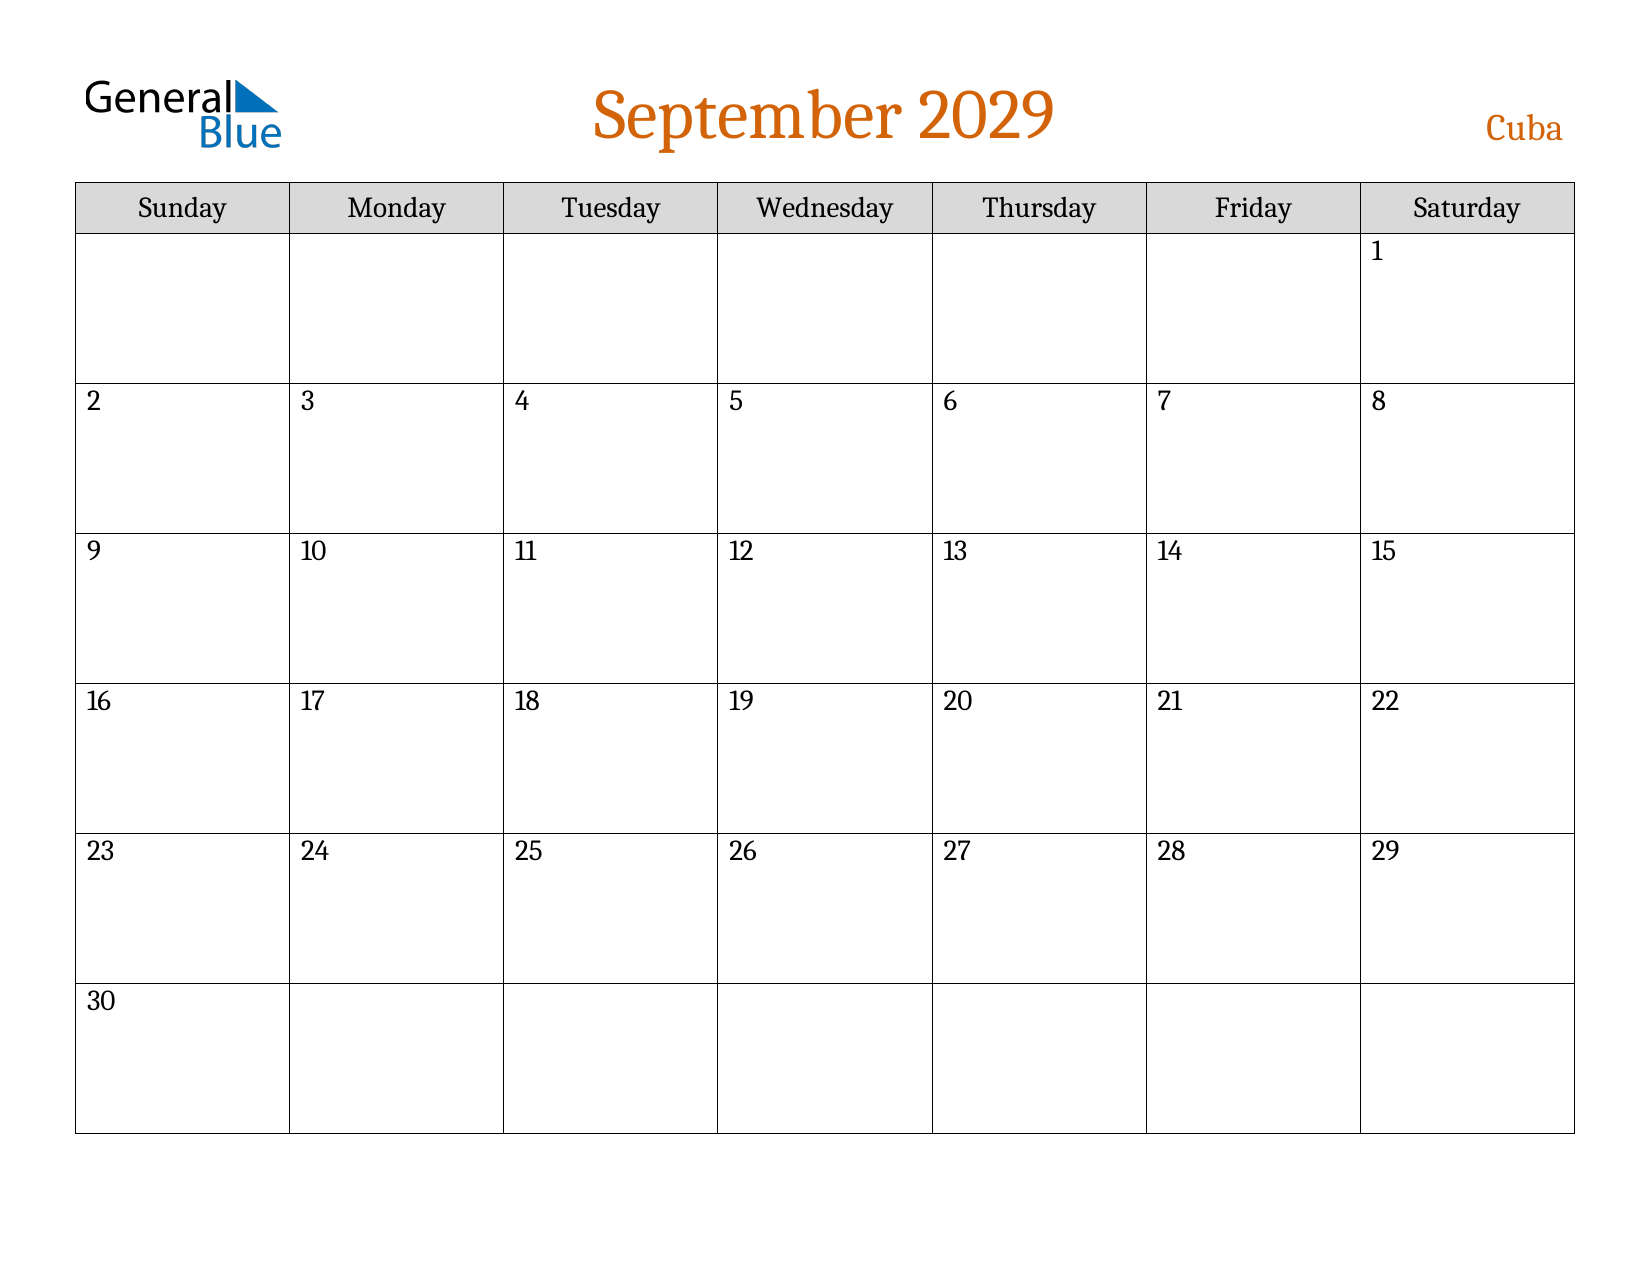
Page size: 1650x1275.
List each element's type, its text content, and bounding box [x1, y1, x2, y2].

table_cell 3 [290, 384, 503, 420]
table_cell [1361, 1020, 1574, 1133]
table_cell [718, 870, 932, 983]
table_cell [504, 270, 717, 383]
table_cell 11 [504, 534, 717, 570]
table_cell 24 [290, 834, 503, 870]
table_cell 12 [718, 534, 932, 570]
table_cell 18 [504, 684, 717, 720]
table_cell Saturday [1361, 183, 1574, 233]
table_cell [76, 1020, 289, 1133]
table_cell [290, 570, 503, 683]
table_cell [290, 234, 503, 270]
table_cell 16 [76, 684, 289, 720]
table_cell [1147, 984, 1360, 1020]
table_cell [933, 720, 1146, 833]
table_cell [504, 420, 717, 533]
table_cell [76, 234, 289, 270]
table_cell [1361, 870, 1574, 983]
table_header [76, 75, 503, 182]
table_cell [933, 234, 1146, 270]
table_cell Monday [290, 183, 503, 233]
table_cell [504, 1020, 717, 1133]
table_cell [933, 270, 1146, 383]
table_cell 9 [76, 534, 289, 570]
picture [86, 80, 281, 148]
table_cell [1147, 1020, 1360, 1133]
table_cell 23 [76, 834, 289, 870]
table_cell [1361, 720, 1574, 833]
table_cell [933, 870, 1146, 983]
table_cell [718, 270, 932, 383]
table_cell 1 [1361, 234, 1574, 270]
table_cell [290, 870, 503, 983]
table_cell Thursday [933, 183, 1146, 233]
table_cell [504, 570, 717, 683]
table_cell [1147, 720, 1360, 833]
table_cell 6 [933, 384, 1146, 420]
table_cell [718, 420, 932, 533]
table_cell 2 [76, 384, 289, 420]
table_cell [504, 720, 717, 833]
table_cell [76, 420, 289, 533]
table_cell 8 [1361, 384, 1574, 420]
table_cell [1361, 570, 1574, 683]
table_cell [1361, 984, 1574, 1020]
table_cell 21 [1147, 684, 1360, 720]
table_cell [76, 570, 289, 683]
table_header September 2029 [504, 75, 1146, 182]
table_cell 10 [290, 534, 503, 570]
table_cell [76, 720, 289, 833]
table_cell 26 [718, 834, 932, 870]
table_header Cuba [1146, 75, 1574, 182]
table_cell [290, 1020, 503, 1133]
table_cell 30 [76, 984, 289, 1020]
table_cell [1147, 870, 1360, 983]
table_cell 13 [933, 534, 1146, 570]
table_cell [504, 870, 717, 983]
table_cell [1361, 420, 1574, 533]
table_cell [1147, 570, 1360, 683]
table_cell [718, 234, 932, 270]
table_cell 29 [1361, 834, 1574, 870]
table_cell [933, 1020, 1146, 1133]
table_cell 14 [1147, 534, 1360, 570]
table_cell [933, 420, 1146, 533]
table_cell Wednesday [718, 183, 932, 233]
table_cell Tuesday [504, 183, 717, 233]
table_cell [504, 984, 717, 1020]
table_cell [718, 984, 932, 1020]
table_cell 15 [1361, 534, 1574, 570]
table_cell 7 [1147, 384, 1360, 420]
table_cell [76, 270, 289, 383]
table_cell 25 [504, 834, 717, 870]
table_cell [290, 420, 503, 533]
table_cell [718, 720, 932, 833]
table_cell 19 [718, 684, 932, 720]
table_cell 17 [290, 684, 503, 720]
table_cell [718, 570, 932, 683]
table_cell [718, 1020, 932, 1133]
table_cell [1147, 420, 1360, 533]
table_cell 20 [933, 684, 1146, 720]
table_cell [1361, 270, 1574, 383]
table_cell [290, 270, 503, 383]
table_cell 22 [1361, 684, 1574, 720]
table_cell [290, 984, 503, 1020]
table_cell [933, 984, 1146, 1020]
table_cell [290, 720, 503, 833]
table_cell [76, 870, 289, 983]
table_cell Friday [1147, 183, 1360, 233]
table_cell 27 [933, 834, 1146, 870]
table_cell [1147, 234, 1360, 270]
table_cell 4 [504, 384, 717, 420]
table_cell 5 [718, 384, 932, 420]
table_cell [504, 234, 717, 270]
table_cell [933, 570, 1146, 683]
table_cell Sunday [76, 183, 289, 233]
table_cell [1147, 270, 1360, 383]
table_cell 28 [1147, 834, 1360, 870]
